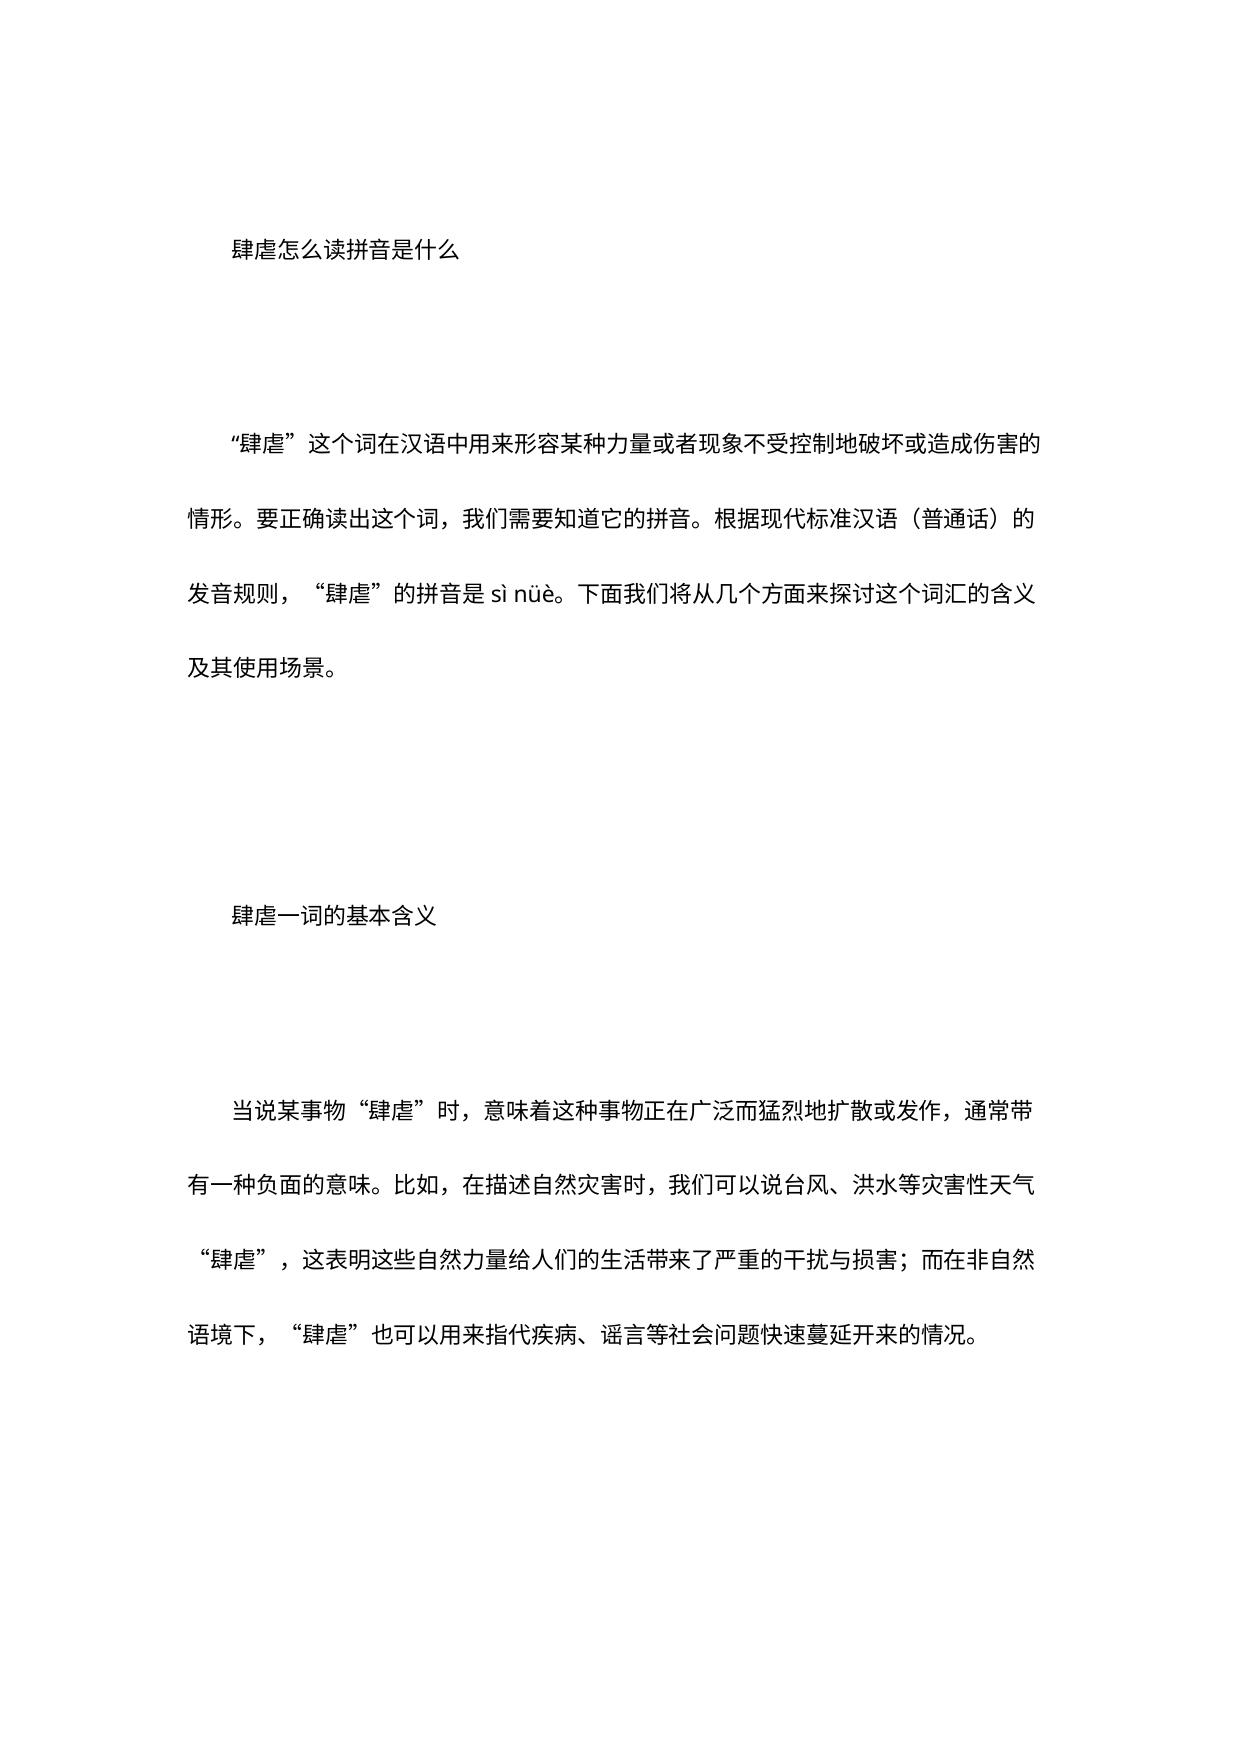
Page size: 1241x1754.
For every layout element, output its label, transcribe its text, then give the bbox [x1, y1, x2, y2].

text “肆虐”这个词在汉语中用来形容某种力量或者现象不受控制地破坏或造成伤害的情形。要正确读出这个词，我们需要知道它的拼音。根据现代标准汉语（普通话）的发音规则，“肆虐”的拼音是 sì nüè。下面我们将从几个方面来探讨这个词汇的含义及其使用场景。 [187, 410, 1053, 699]
text 肆虐怎么读拼音是什么 [187, 216, 1053, 281]
text 肆虐一词的基本含义 [187, 882, 1053, 947]
text 当说某事物“肆虐”时，意味着这种事物正在广泛而猛烈地扩散或发作，通常带有一种负面的意味。比如，在描述自然灾害时，我们可以说台风、洪水等灾害性天气“肆虐”，这表明这些自然力量给人们的生活带来了严重的干扰与损害；而在非自然语境下，“肆虐”也可以用来指代疾病、谣言等社会问题快速蔓延开来的情况。 [187, 1077, 1053, 1366]
